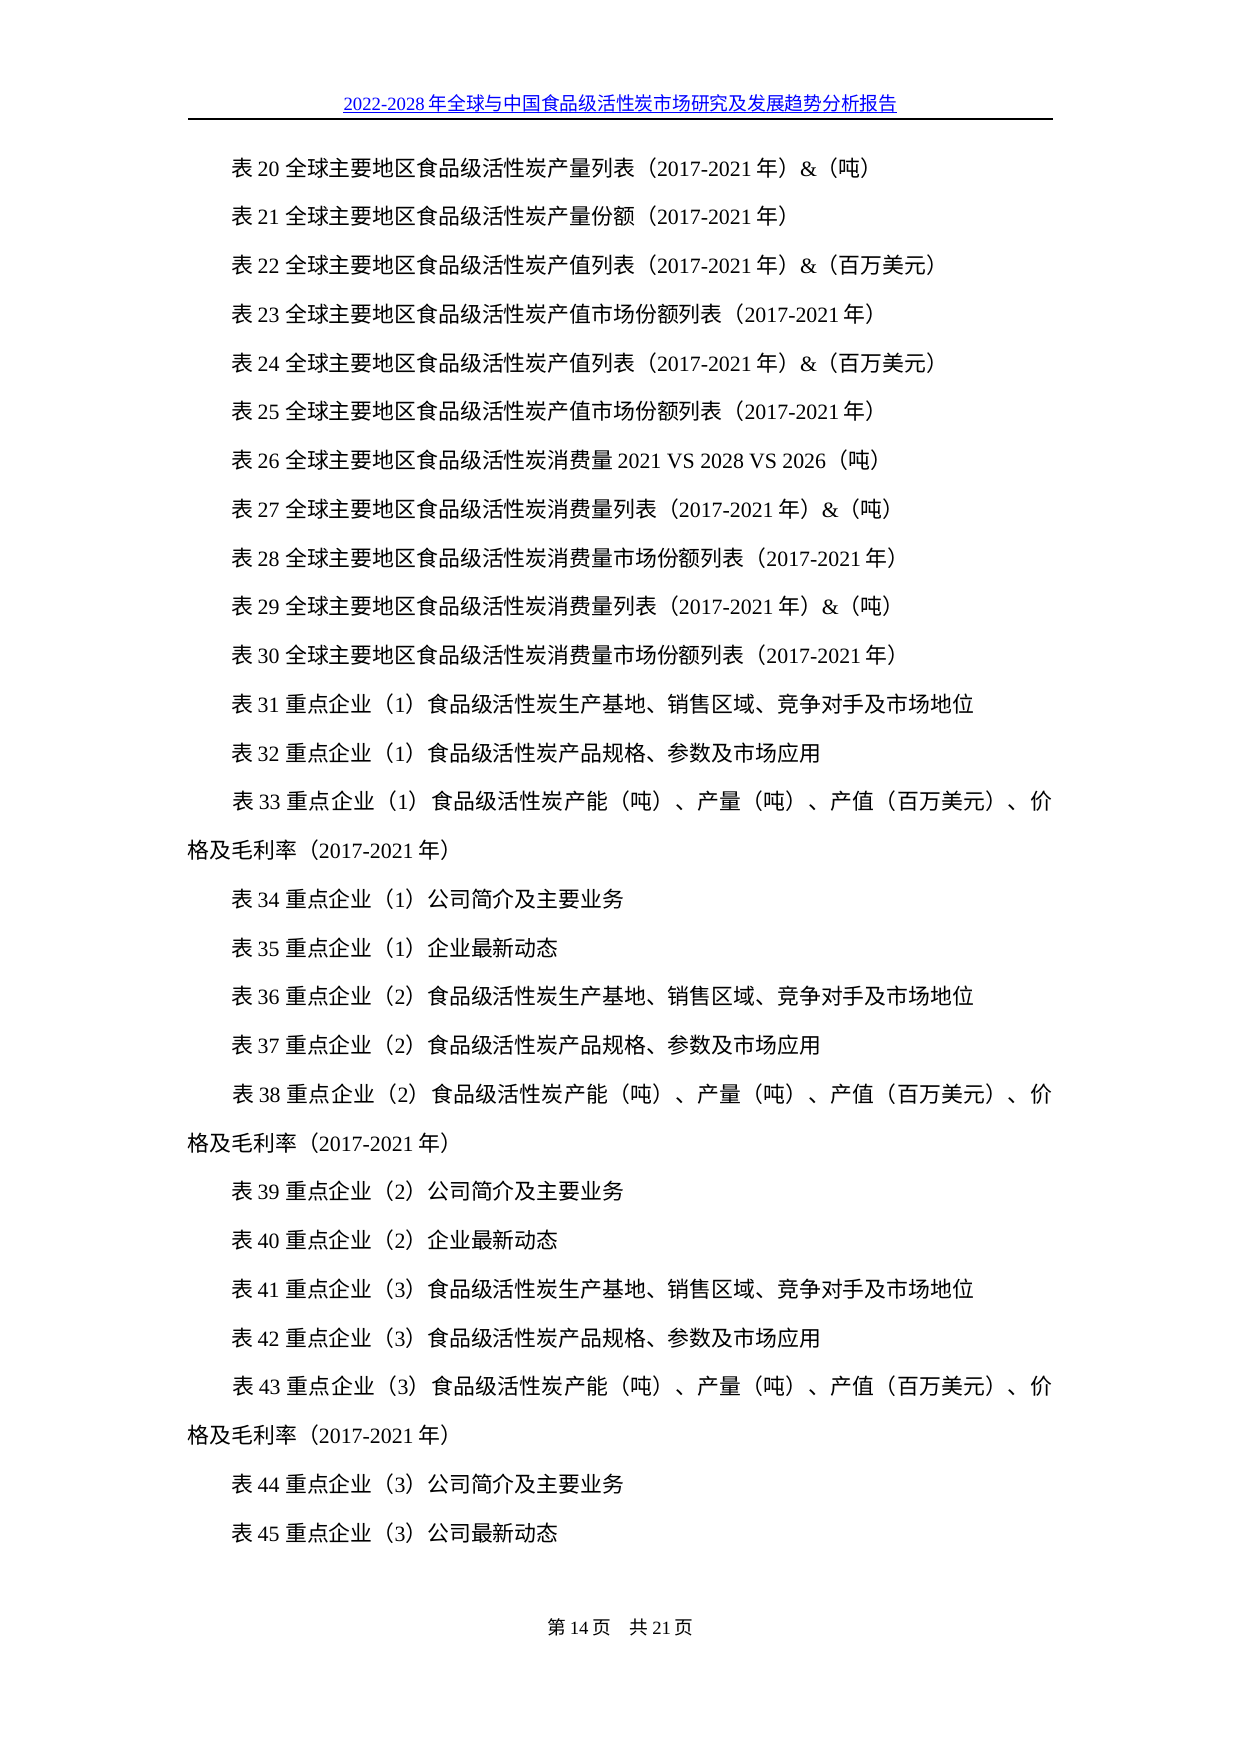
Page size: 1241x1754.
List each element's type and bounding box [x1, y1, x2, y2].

text [187, 150, 1053, 1548]
